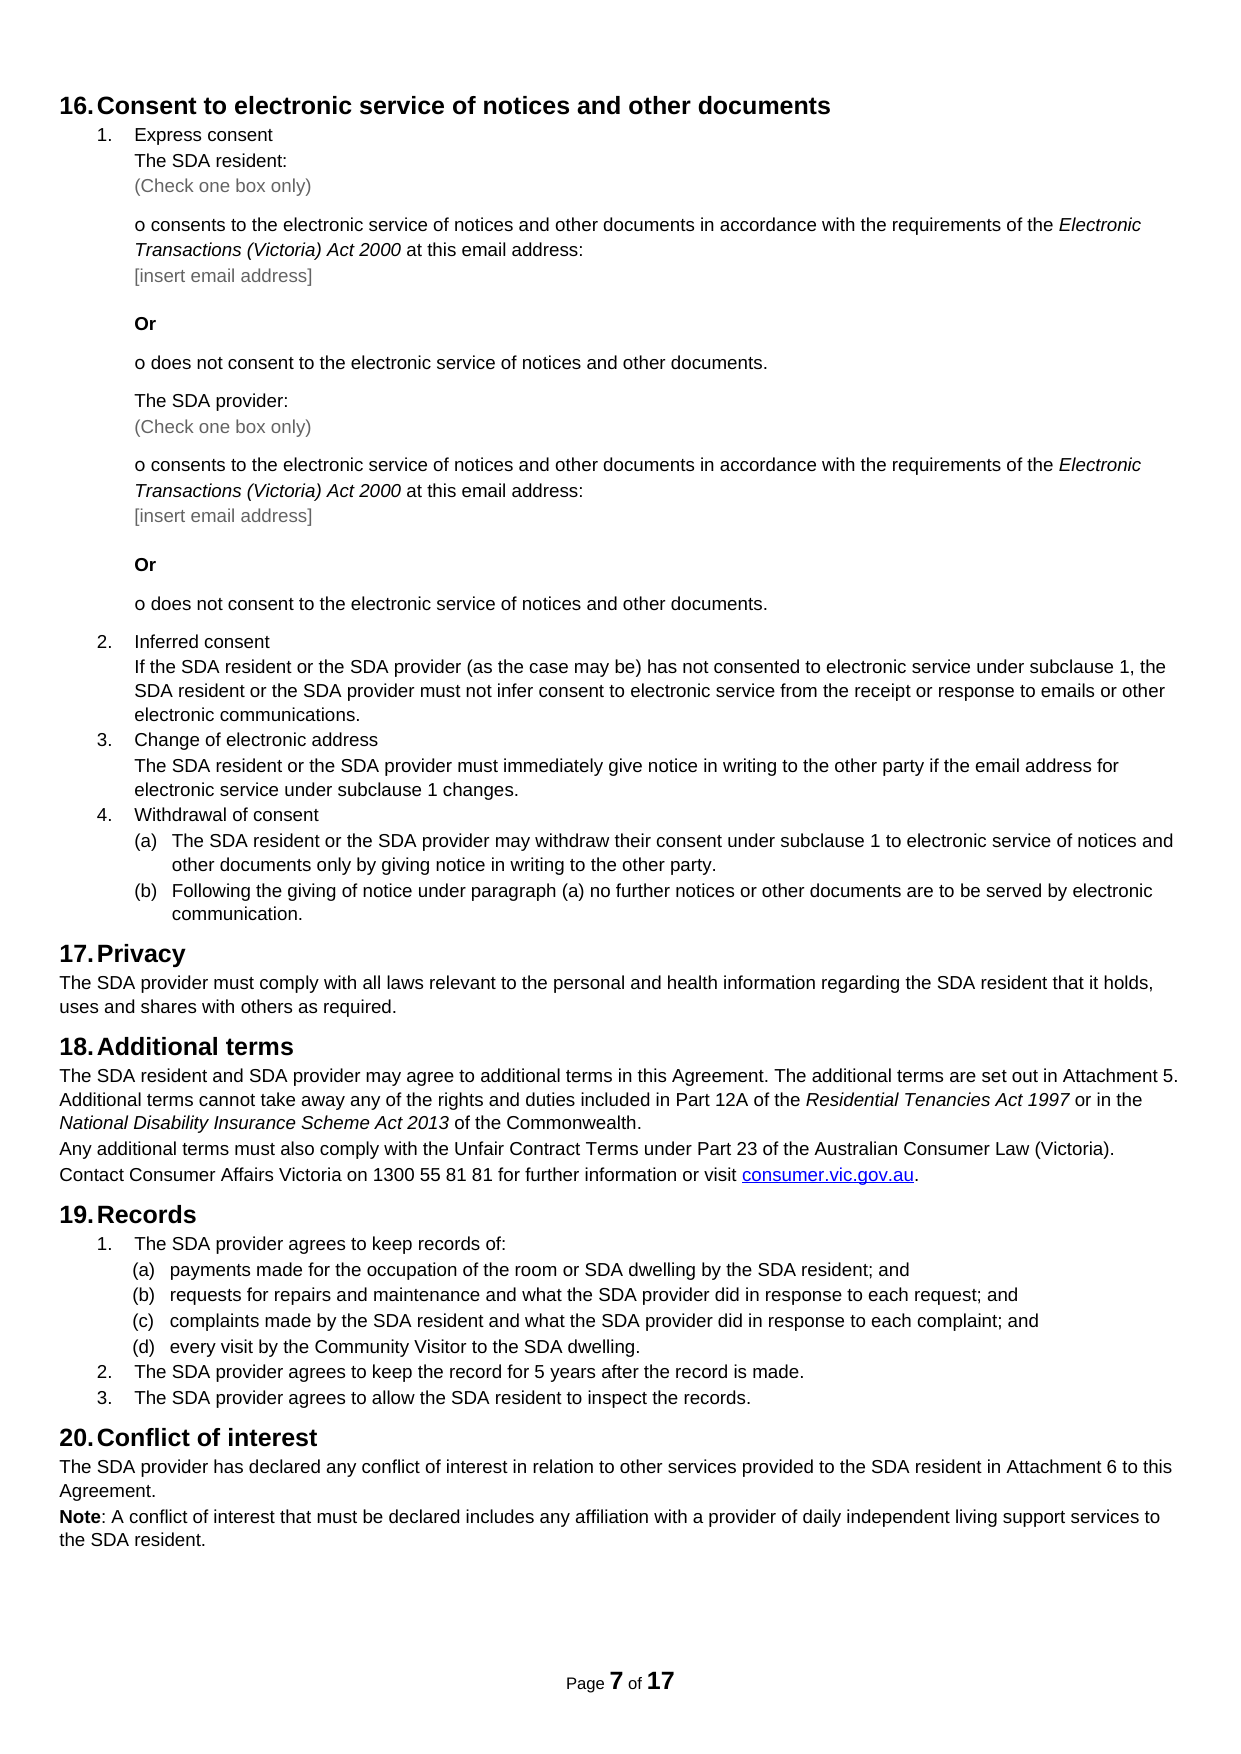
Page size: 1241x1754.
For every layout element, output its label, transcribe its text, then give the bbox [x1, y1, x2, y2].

list Consent to electronic service of notices and other documents [59, 91, 1181, 119]
list Additional terms [59, 1032, 1181, 1061]
text o consents to the electronic service of notices and other documents in accordance with the requirements of the Electronic Transactions (Victoria) Act 2000 at this email address: [134, 211, 1181, 260]
text (Check one box only) [59, 416, 1181, 437]
text o consents to the electronic service of notices and other documents in accordance with the requirements of the Electronic Transactions (Victoria) Act 2000 at this email address: [134, 452, 1181, 501]
list The SDA resident or the SDA provider may withdraw their consent under subclause 1 to electronic service of notices and other documents only by giving notice in writing to the other party. [134, 830, 1181, 875]
list The SDA provider agrees to allow the SDA resident to inspect the records. [97, 1387, 1181, 1408]
list complaints made by the SDA resident and what the SDA provider did in response to each complaint; and [132, 1310, 1181, 1331]
list payments made for the occupation of the room or SDA dwelling by the SDA resident; and [132, 1258, 1181, 1280]
list Conflict of interest [59, 1423, 1181, 1452]
text The SDA provider: [59, 390, 1181, 411]
text o does not consent to the electronic service of notices and other documents. [134, 590, 1181, 615]
text The SDA resident and SDA provider may agree to additional terms in this Agreement. The additional terms are set out in Attachment 5. Additional terms cannot take away any of the rights and duties included in Part 12A of the Residential Tenancies Act 1997 or in the National Disability Insurance Scheme Act 2013 of the Commonwealth. [59, 1065, 1181, 1134]
text The SDA resident: [59, 149, 1181, 171]
text Or [134, 554, 1181, 575]
list Records [59, 1200, 1181, 1228]
list Following the giving of notice under paragraph (a) no further notices or other documents are to be served by electronic communication. [134, 879, 1181, 924]
list The SDA provider agrees to keep records of: [97, 1233, 1181, 1254]
text Or [59, 313, 1181, 335]
text [insert email address] [134, 505, 1181, 527]
text Contact Consumer Affairs Victoria on 1300 55 81 81 for further information or visit consumer.vic.gov.au. [59, 1163, 1181, 1185]
list Privacy [59, 939, 1181, 968]
text [insert email address] [59, 264, 1181, 286]
list Express consent [97, 124, 1181, 145]
list requests for repairs and maintenance and what the SDA provider did in response to each request; and [132, 1284, 1181, 1306]
list The SDA provider agrees to keep the record for 5 years after the record is made. [97, 1361, 1181, 1383]
list every visit by the Community Visitor to the SDA dwelling. [132, 1336, 1181, 1357]
list Change of electronic address [97, 729, 1181, 751]
text The SDA provider has declared any conflict of interest in relation to other services provided to the SDA resident in Attachment 6 to this Agreement. [59, 1456, 1181, 1501]
text The SDA provider must comply with all laws relevant to the personal and health information regarding the SDA resident that it holds, uses and shares with others as required. [59, 972, 1181, 1017]
text The SDA resident or the SDA provider must immediately give notice in writing to the other party if the email address for electronic service under subclause 1 changes. [134, 755, 1181, 800]
text (Check one box only) [59, 175, 1181, 197]
text Any additional terms must also comply with the Unfair Contract Terms under Part 23 of the Australian Consumer Law (Victoria). [59, 1138, 1181, 1159]
text If the SDA resident or the SDA provider (as the case may be) has not consented to electronic service under subclause 1, the SDA resident or the SDA provider must not infer consent to electronic service from the receipt or response to emails or other electronic communications. [134, 656, 1181, 725]
list Withdrawal of consent [97, 804, 1181, 826]
text Note: A conflict of interest that must be declared includes any affiliation with a provider of daily independent living support services to the SDA resident. [59, 1505, 1181, 1551]
text o does not consent to the electronic service of notices and other documents. [59, 349, 1181, 375]
list Inferred consent [97, 630, 1181, 652]
